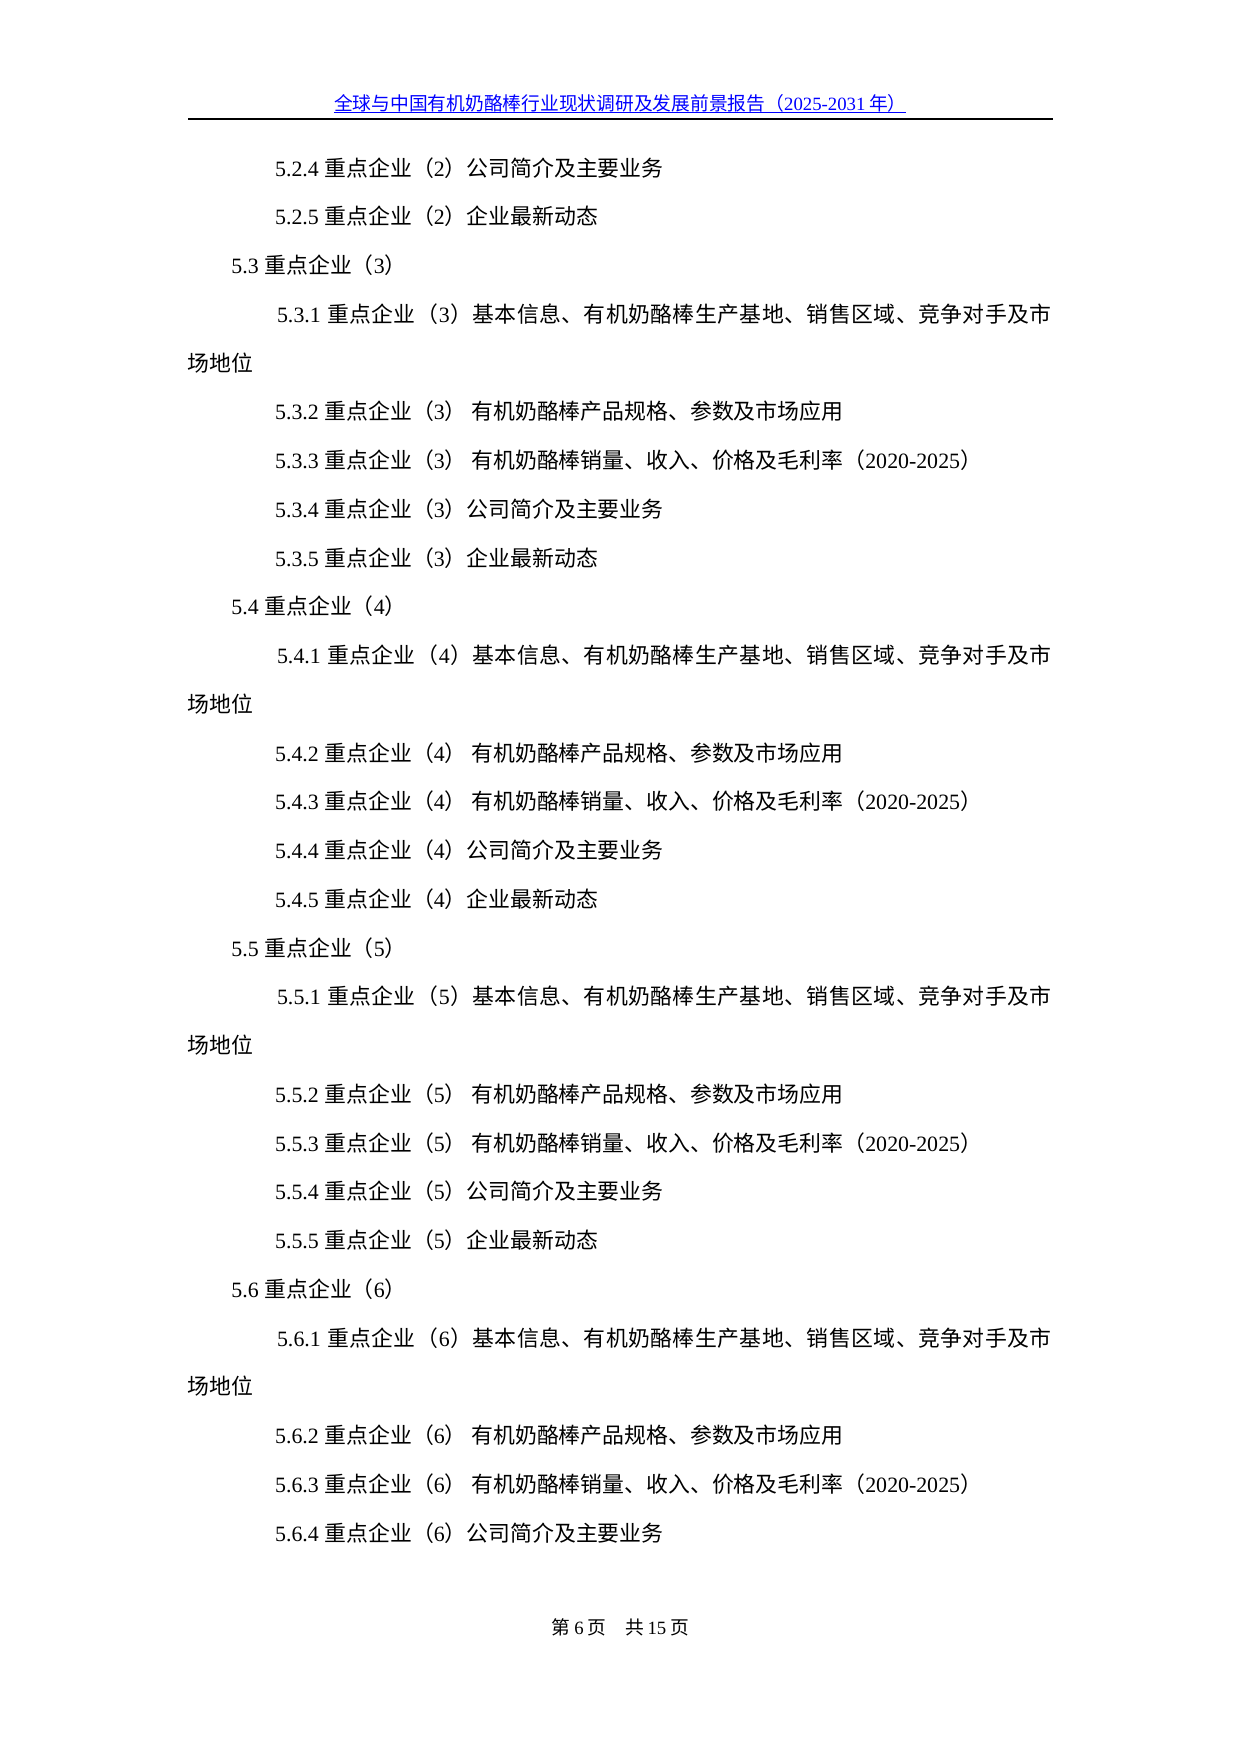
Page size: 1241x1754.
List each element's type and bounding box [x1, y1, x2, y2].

text [187, 150, 1053, 1548]
